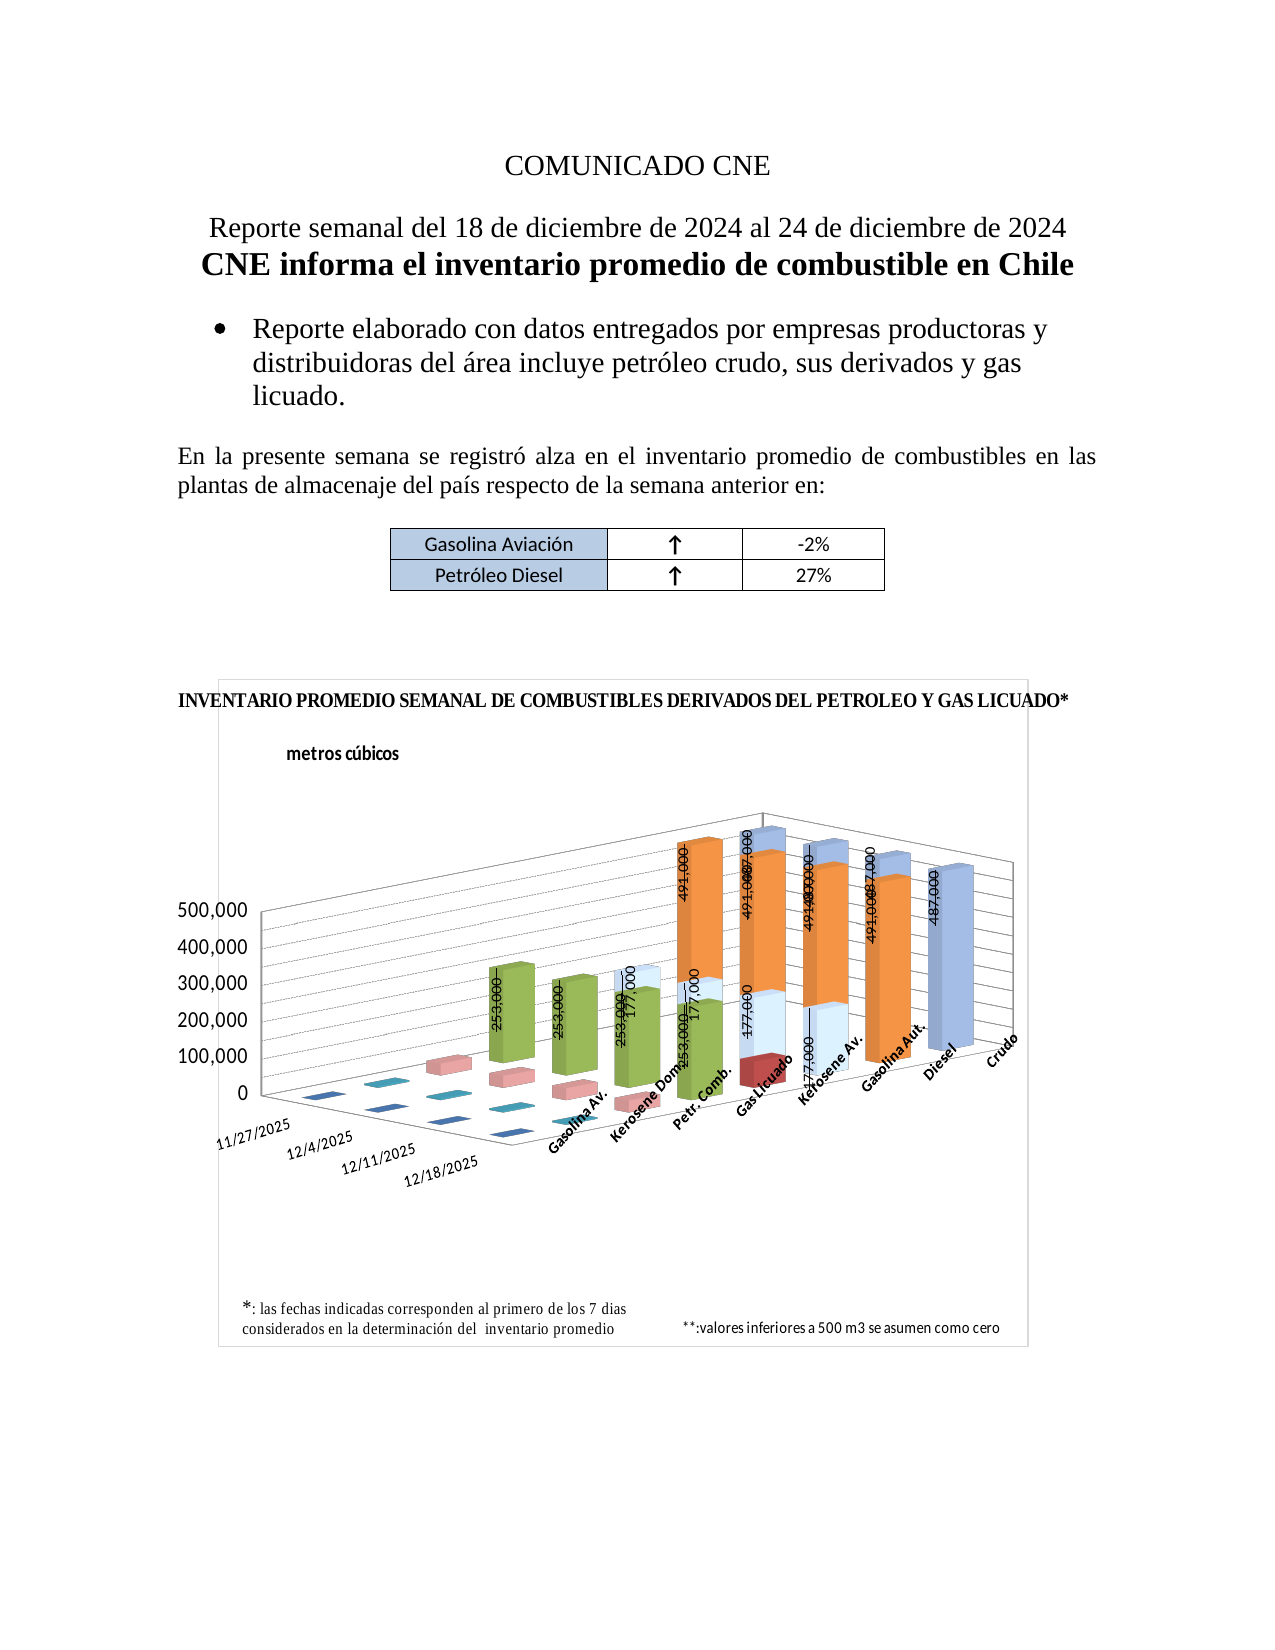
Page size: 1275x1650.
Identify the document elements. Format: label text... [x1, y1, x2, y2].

table_cell Petróleo Diesel [391, 560, 607, 590]
text En la presente semana se registró alza en el inventario promedio de combustibles en las plantas de almacenaje del país respecto de la semana anterior en: [177, 441, 1098, 499]
text COMUNICADO CNE [177, 148, 1098, 181]
list Reporte elaborado con datos entregados por empresas productoras y distribuidoras del área incluye petróleo crudo, sus derivados y gas licuado. [215, 311, 1098, 412]
table_header Gasolina Aviación [391, 529, 607, 559]
table_cell 27% [743, 560, 884, 590]
table_cell ↑ [608, 560, 742, 590]
table_header ↑ [608, 529, 742, 559]
table_header -2% [743, 529, 884, 559]
text Reporte semanal del 18 de diciembre de 2024 al 24 de diciembre de 2024 CNE informa el inventario promedio de combustible en Chile [177, 210, 1098, 282]
